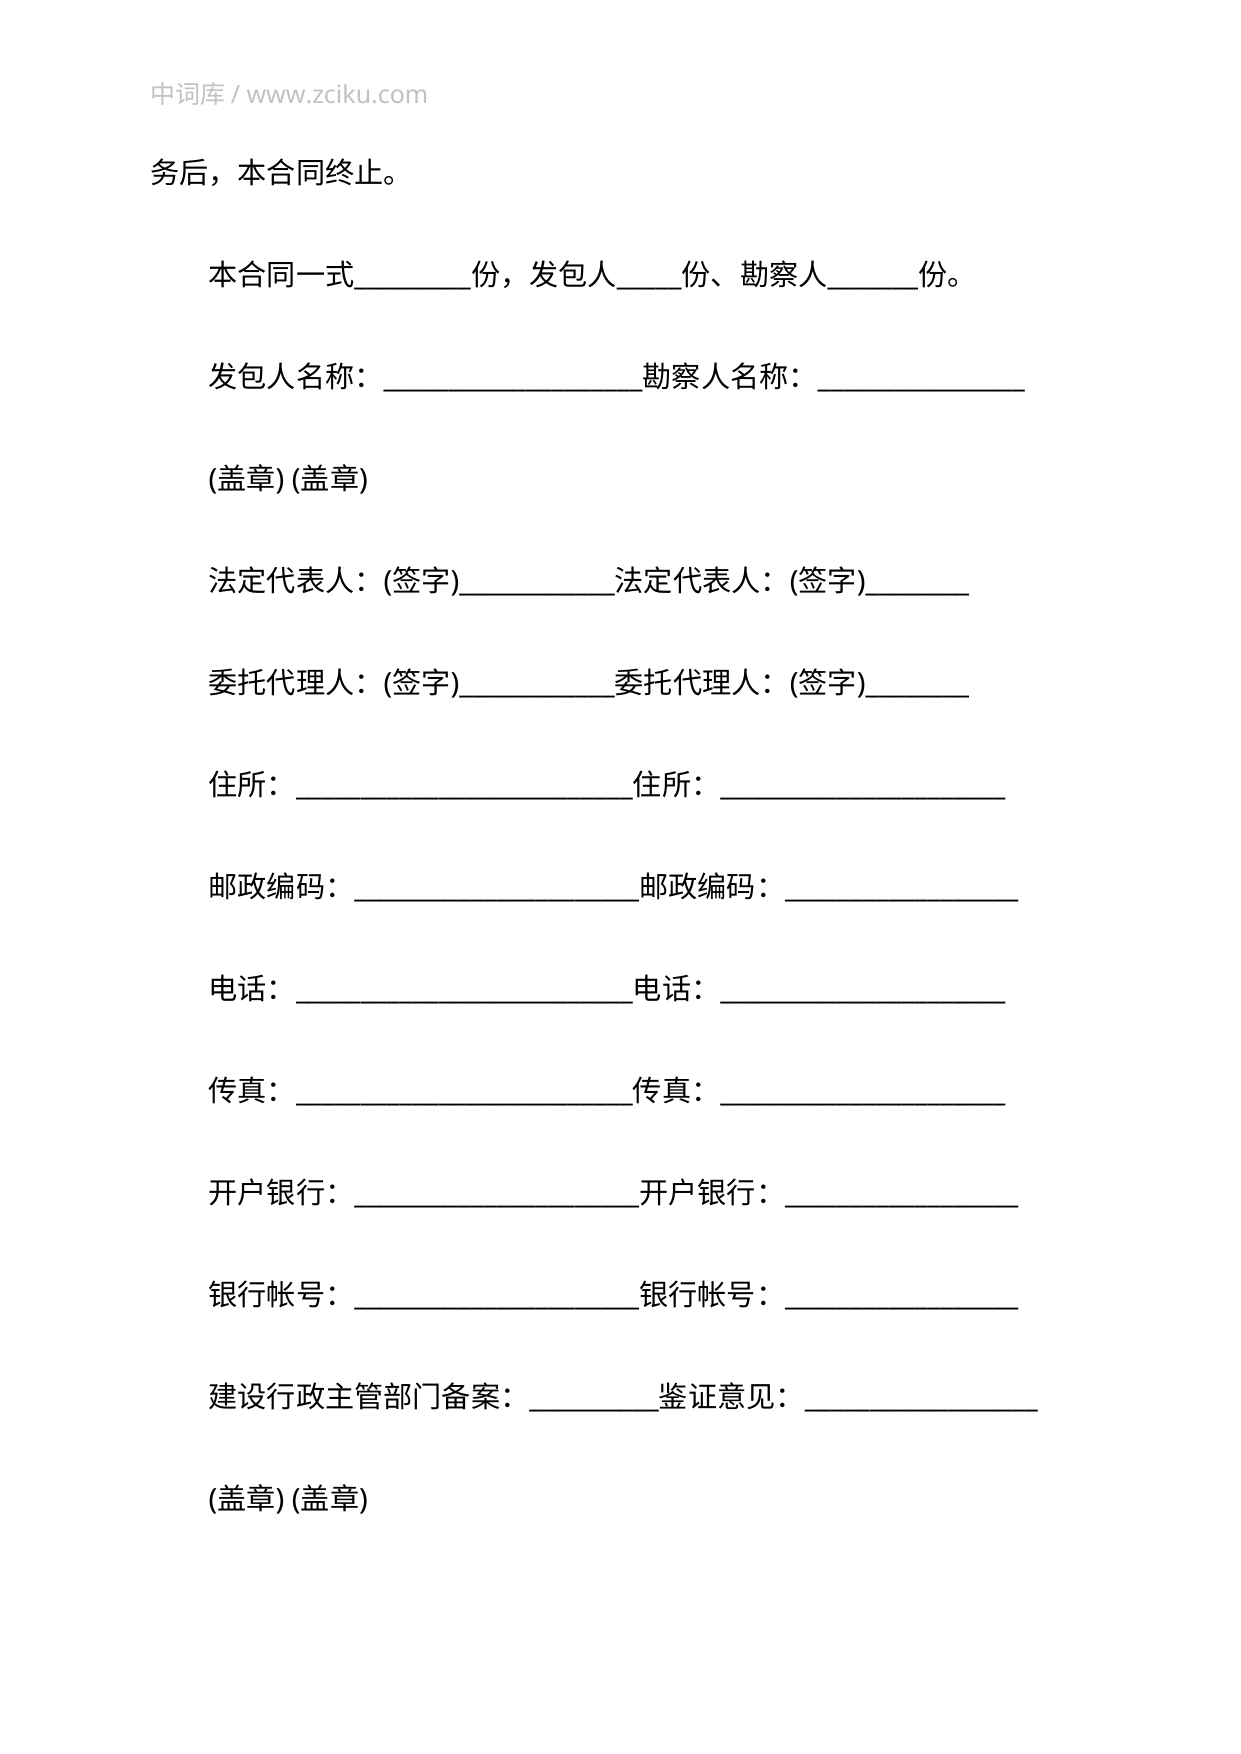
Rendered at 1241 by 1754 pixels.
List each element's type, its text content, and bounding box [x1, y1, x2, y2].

text 邮政编码：______________________邮政编码：__________________ [150, 864, 1090, 906]
text 住所：__________________________住所：______________________ [150, 762, 1090, 804]
text 本合同一式_________份，发包人_____份、勘察人_______份。 [150, 252, 1090, 294]
text 法定代表人：(签字)____________法定代表人：(签字)________ [150, 558, 1090, 600]
text 开户银行：______________________开户银行：__________________ [150, 1169, 1090, 1212]
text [150, 150, 1090, 192]
text 委托代理人：(签字)____________委托代理人：(签字)________ [150, 660, 1090, 702]
text 传真：__________________________传真：______________________ [150, 1068, 1090, 1110]
text (盖章) (盖章) [150, 456, 1090, 498]
text 发包人名称：____________________勘察人名称：________________ [150, 354, 1090, 396]
text 建设行政主管部门备案：__________鉴证意见：__________________ [150, 1373, 1090, 1416]
text 银行帐号：______________________银行帐号：__________________ [150, 1272, 1090, 1314]
text (盖章) (盖章) [150, 1476, 1090, 1518]
text 电话：__________________________电话：______________________ [150, 966, 1090, 1008]
